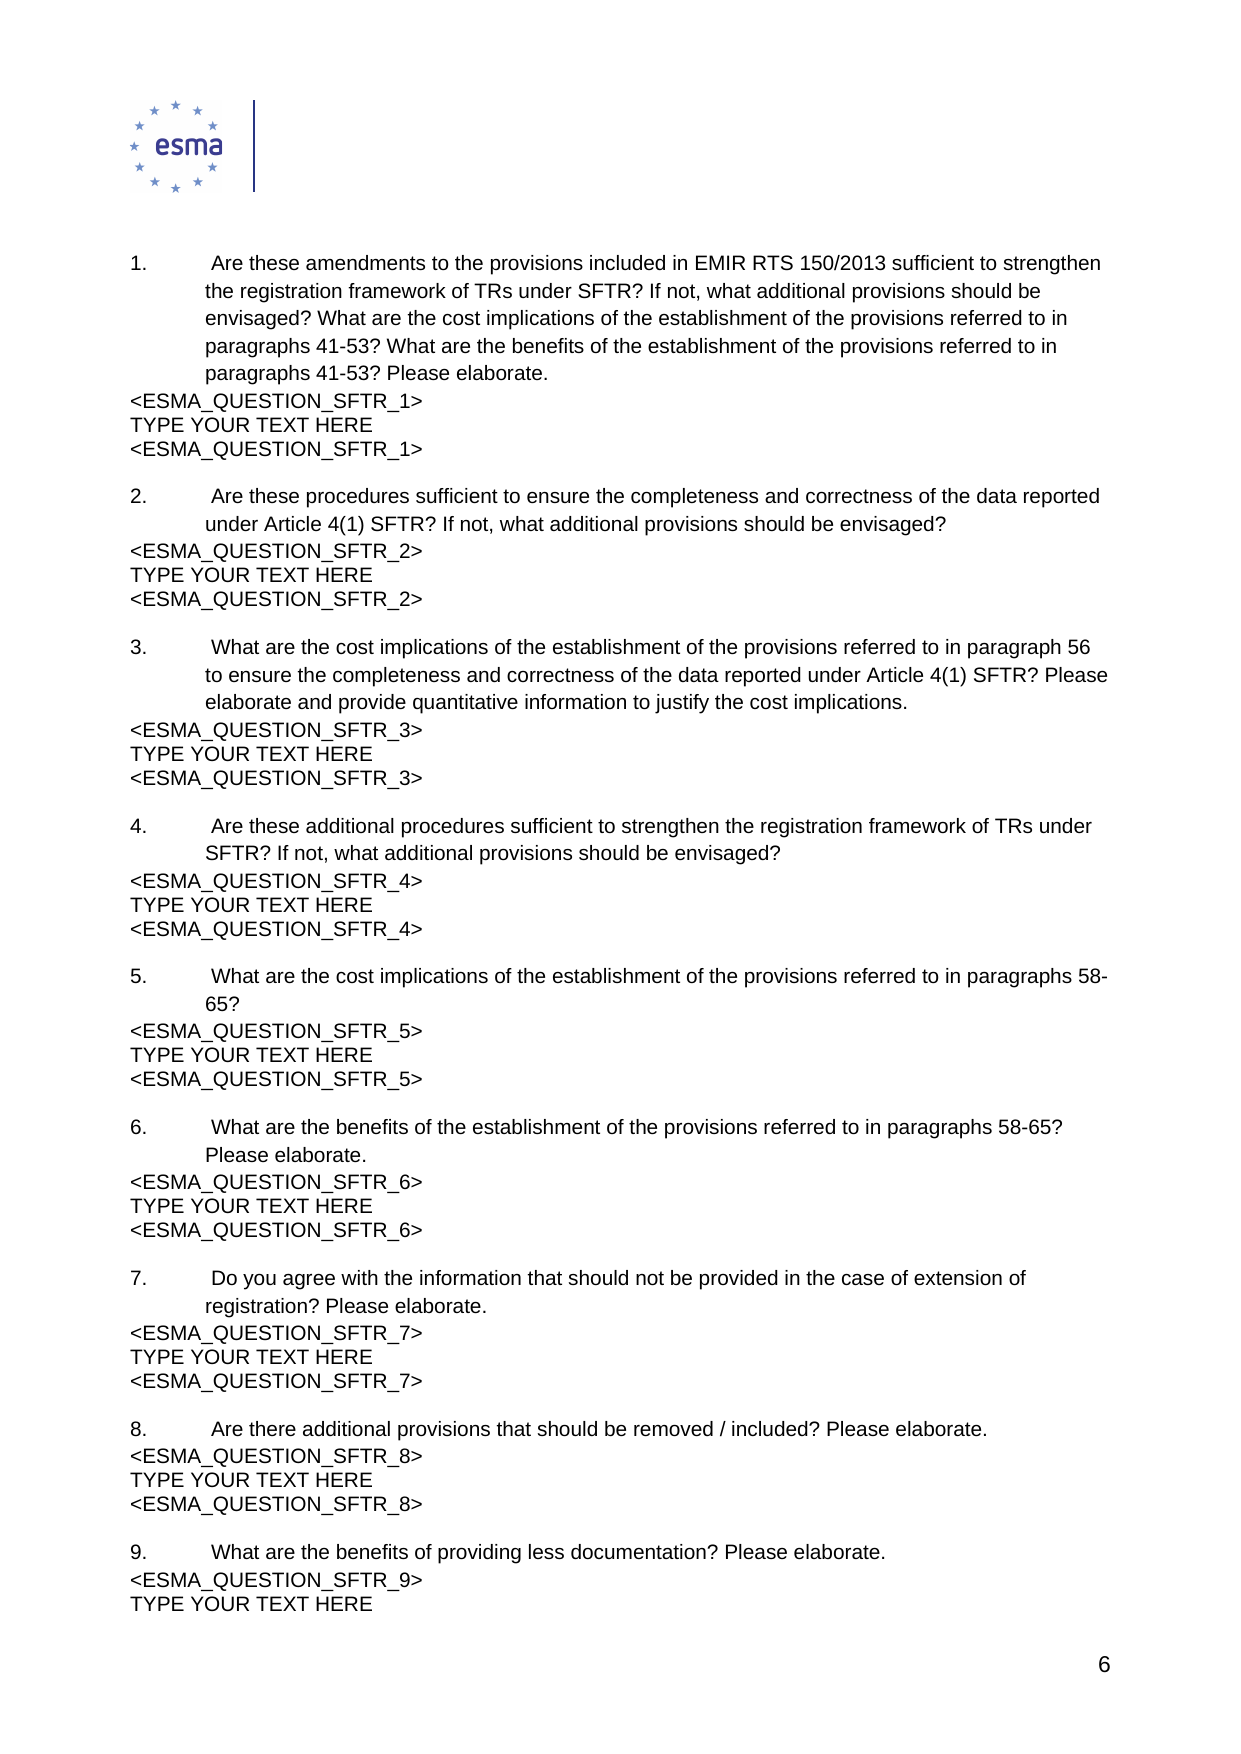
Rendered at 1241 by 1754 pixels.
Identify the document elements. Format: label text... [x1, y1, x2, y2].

text <ESMA_QUESTION_SFTR_5> [130, 1019, 1110, 1043]
text <ESMA_QUESTION_SFTR_2> [130, 587, 1110, 611]
text TYPE YOUR TEXT HERE [130, 1468, 1110, 1492]
text <ESMA_QUESTION_SFTR_4> [130, 916, 1110, 940]
text TYPE YOUR TEXT HERE [130, 1194, 1110, 1218]
text <ESMA_QUESTION_SFTR_1> [130, 436, 1110, 460]
text <ESMA_QUESTION_SFTR_7> [130, 1321, 1110, 1345]
text <ESMA_QUESTION_SFTR_5> [130, 1067, 1110, 1091]
text <ESMA_QUESTION_SFTR_7> [130, 1369, 1110, 1393]
text <ESMA_QUESTION_SFTR_3> [130, 766, 1110, 789]
text TYPE YOUR TEXT HERE [130, 1043, 1110, 1067]
picture [129, 100, 223, 193]
text <ESMA_QUESTION_SFTR_6> [130, 1170, 1110, 1194]
list Are there additional provisions that should be removed / included? Please elaborate. [130, 1417, 1110, 1441]
text TYPE YOUR TEXT HERE [130, 1345, 1110, 1369]
text <ESMA_QUESTION_SFTR_2> [130, 539, 1110, 563]
text TYPE YOUR TEXT HERE [130, 742, 1110, 766]
text <ESMA_QUESTION_SFTR_8> [130, 1444, 1110, 1468]
text TYPE YOUR TEXT HERE [130, 412, 1110, 436]
text TYPE YOUR TEXT HERE [130, 1592, 1110, 1616]
text <ESMA_QUESTION_SFTR_6> [130, 1218, 1110, 1242]
list What are the cost implications of the establishment of the provisions referred to in paragraphs 58-65? [130, 964, 1110, 1016]
list Are these amendments to the provisions included in EMIR RTS 150/2013 sufficient to strengthen the registration framework of TRs under SFTR? If not, what additional provisions should be envisaged? What are the cost implications of the establishment of the provisions referred to in paragraphs 41-53? What are the benefits of the establishment of the provisions referred to in paragraphs 41-53? Please elaborate. [130, 251, 1110, 385]
list What are the benefits of the establishment of the provisions referred to in paragraphs 58-65? Please elaborate. [130, 1115, 1110, 1167]
text <ESMA_QUESTION_SFTR_4> [130, 868, 1110, 892]
list What are the cost implications of the establishment of the provisions referred to in paragraph 56 to ensure the completeness and correctness of the data reported under Article 4(1) SFTR? Please elaborate and provide quantitative information to justify the cost implications. [130, 635, 1110, 714]
text <ESMA_QUESTION_SFTR_9> [130, 1568, 1110, 1592]
list Are these procedures sufficient to ensure the completeness and correctness of the data reported under Article 4(1) SFTR? If not, what additional provisions should be envisaged? [130, 484, 1110, 536]
list Do you agree with the information that should not be provided in the case of extension of registration? Please elaborate. [130, 1266, 1110, 1317]
text TYPE YOUR TEXT HERE [130, 892, 1110, 916]
list Are these additional procedures sufficient to strengthen the registration framework of TRs under SFTR? If not, what additional provisions should be envisaged? [130, 813, 1110, 865]
list What are the benefits of providing less documentation? Please elaborate. [130, 1540, 1110, 1564]
text <ESMA_QUESTION_SFTR_8> [130, 1492, 1110, 1516]
text TYPE YOUR TEXT HERE [130, 563, 1110, 587]
text <ESMA_QUESTION_SFTR_3> [130, 718, 1110, 742]
text <ESMA_QUESTION_SFTR_1> [130, 388, 1110, 412]
